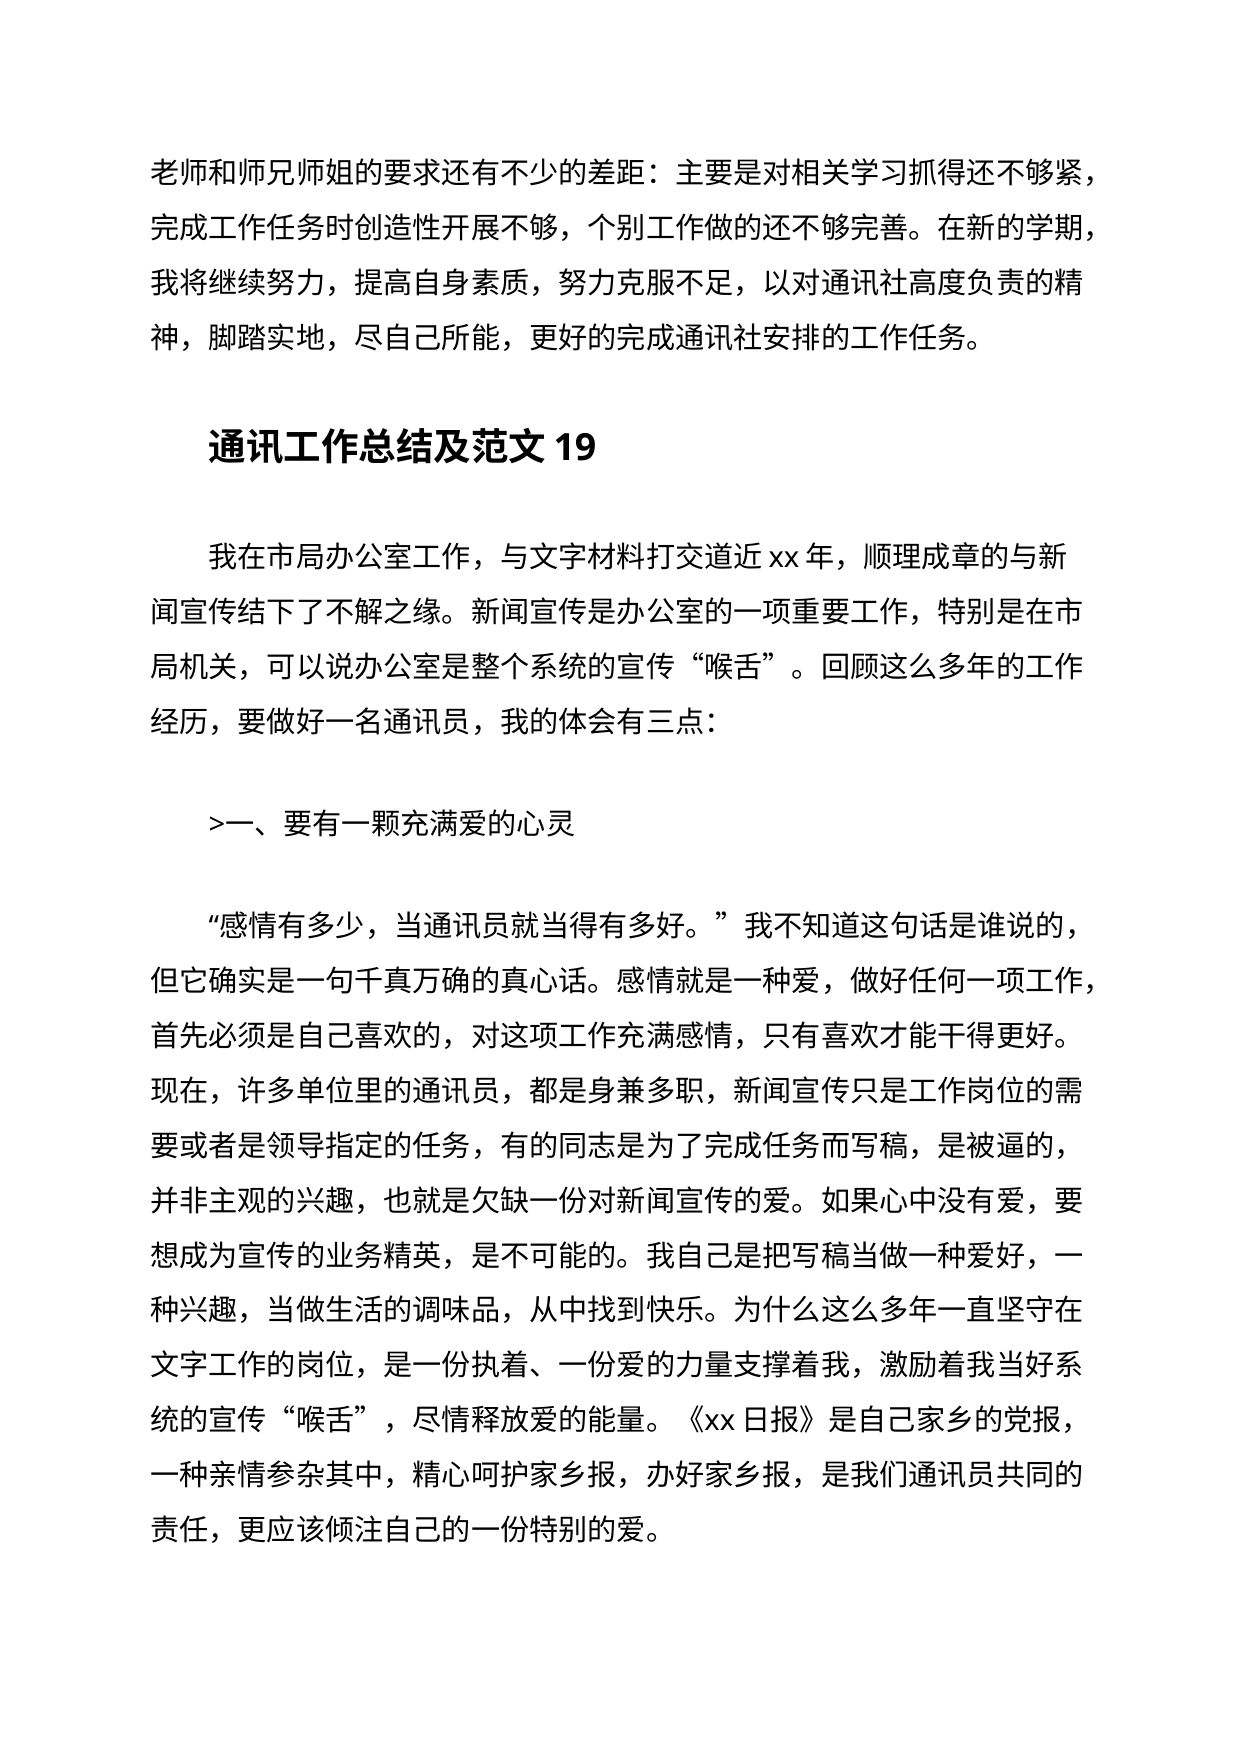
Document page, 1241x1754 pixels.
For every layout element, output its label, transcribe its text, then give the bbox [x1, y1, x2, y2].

text 我在市局办公室工作，与文字材料打交道近xx年，顺理成章的与新闻宣传结下了不解之缘。新闻宣传是办公室的一项重要工作，特别是在市局机关，可以说办公室是整个系统的宣传“喉舌”。回顾这么多年的工作经历，要做好一名通讯员，我的体会有三点： [150, 534, 1090, 741]
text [150, 150, 1090, 357]
text “感情有多少，当通讯员就当得有多好。”我不知道这句话是谁说的，但它确实是一句千真万确的真心话。感情就是一种爱，做好任何一项工作，首先必须是自己喜欢的，对这项工作充满感情，只有喜欢才能干得更好。现在，许多单位里的通讯员，都是身兼多职，新闻宣传只是工作岗位的需要或者是领导指定的任务，有的同志是为了完成任务而写稿，是被逼的，并非主观的兴趣，也就是欠缺一份对新闻宣传的爱。如果心中没有爱，要想成为宣传的业务精英，是不可能的。我自己是把写稿当做一种爱好，一种兴趣，当做生活的调味品，从中找到快乐。为什么这么多年一直坚守在文字工作的岗位，是一份执着、一份爱的力量支撑着我，激励着我当好系统的宣传“喉舌”，尽情释放爱的能量。《xx日报》是自己家乡的党报，一种亲情参杂其中，精心呵护家乡报，办好家乡报，是我们通讯员共同的责任，更应该倾注自己的一份特别的爱。 [150, 903, 1090, 1549]
text >一、要有一颗充满爱的心灵 [150, 801, 1090, 843]
text 通讯工作总结及范文19 [150, 416, 1090, 471]
